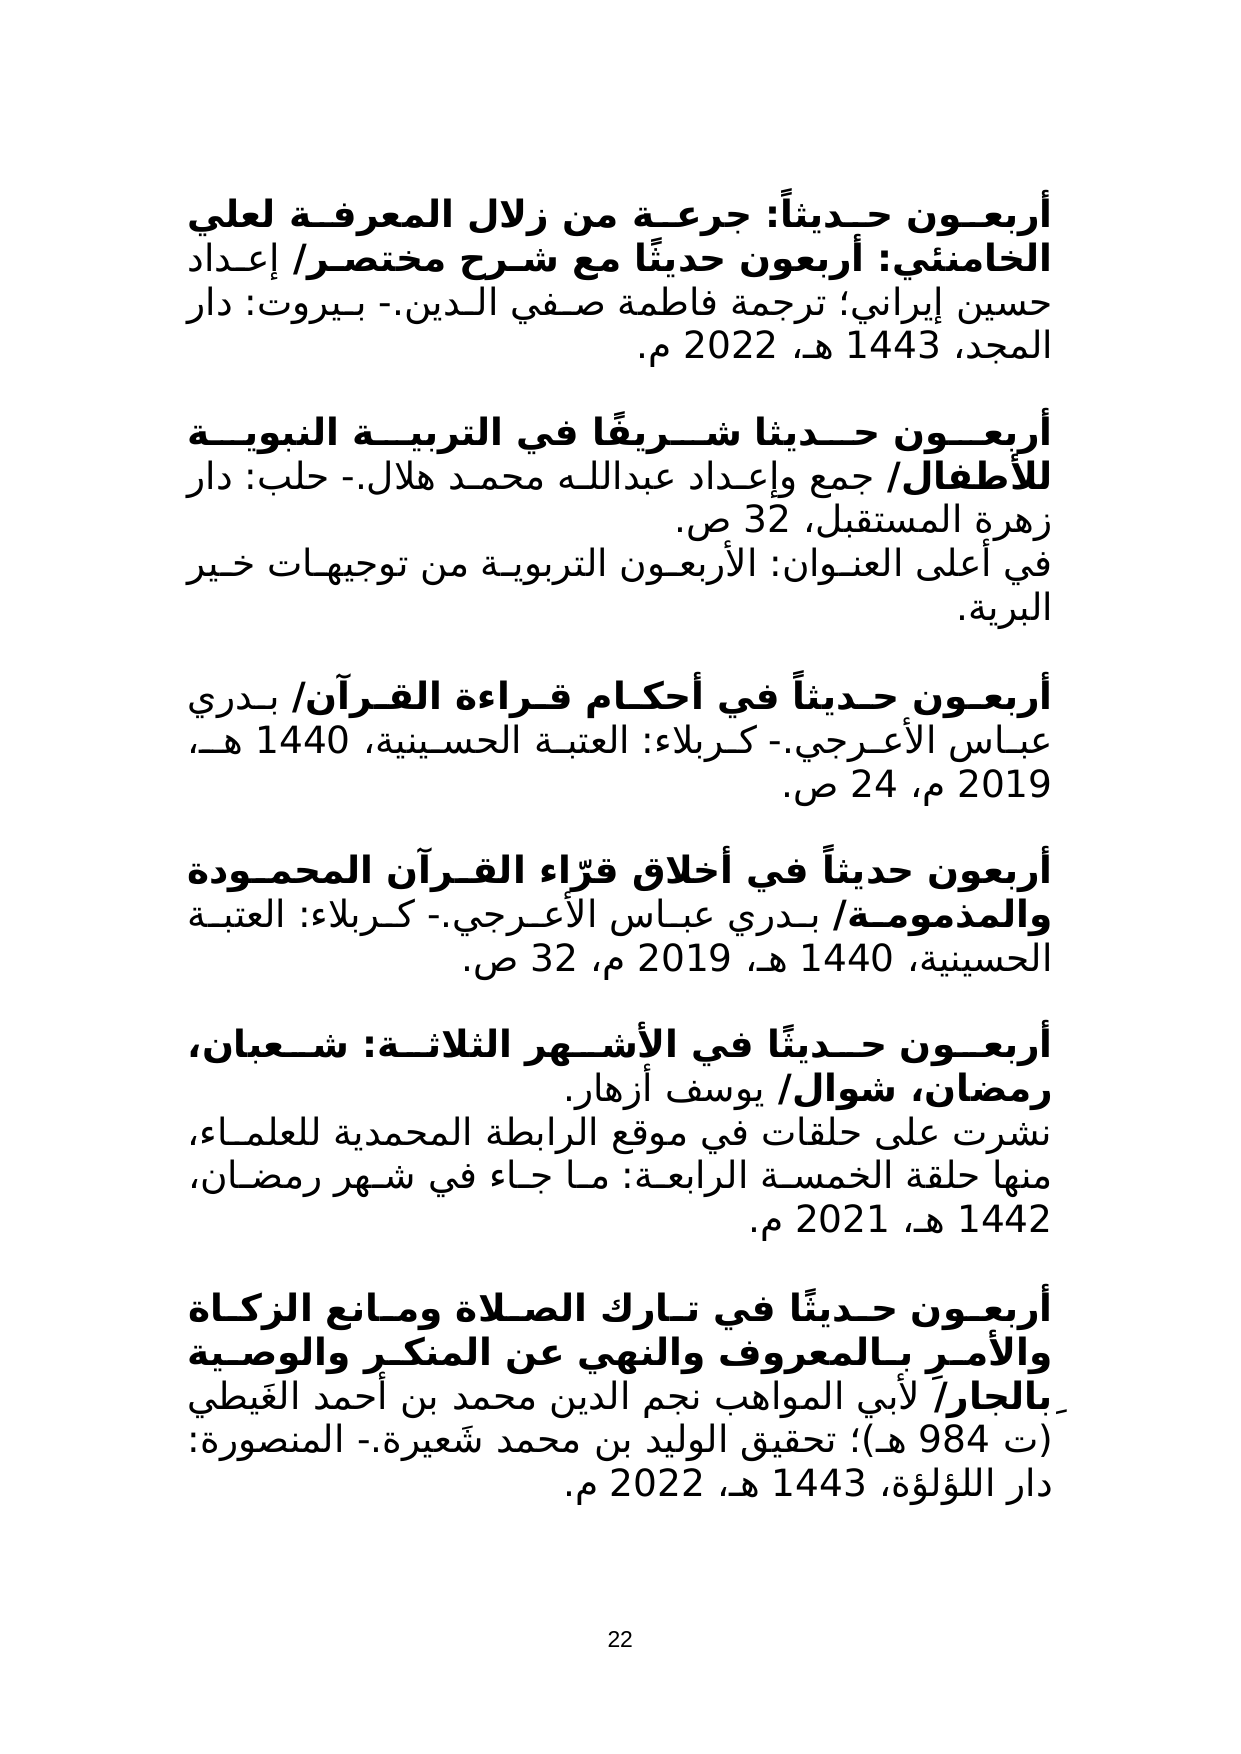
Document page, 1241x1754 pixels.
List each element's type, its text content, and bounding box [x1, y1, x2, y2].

text أربعون حديثًا في تارك الصلاة ومانع الزكاة والأمرِ بالمعروف والنهي عن المنكر والوصية ِبالجار/ لأبي المواهب نجم الدين محمد بن أحمد الغَيطي (ت 984 هـ)؛ تحقيق الوليد بن محمد شَعيرة.- المنصورة: دار اللؤلؤة، 1443 هـ، 2022 م. [187, 1287, 1053, 1505]
text أربعون حديثاً في أخلاق قرّاء القرآن المحمودة والمذمومة/ بدري عباس الأعرجي.- كربلاء: العتبة الحسينية، 1440 هـ، 2019 م، 32 ص. [187, 849, 1053, 980]
text نشرت على حلقات في موقع الرابطة المحمدية للعلماء، منها حلقة الخمسة الرابعة: ما جاء في شهر رمضان، 1442 هـ، 2021 م. [187, 1110, 1053, 1241]
text في أعلى العنوان: الأربعون التربوية من توجيهات خير البرية. [187, 542, 1053, 629]
text أربعون حديثا شريفًا في التربية النبوية للأطفال/ جمع وإعداد عبدالله محمد هلال.- حلب: دار زهرة المستقبل، 32 ص. [187, 411, 1053, 542]
text أربعون حديثاً: جرعة من زلال المعرفة لعلي الخامنئي: أربعون حديثًا مع شرح مختصر/ إعداد حسين إيراني؛ ترجمة فاطمة صفي الدين.- بيروت: دار المجد، 1443 هـ، 2022 م. [187, 193, 1053, 368]
text أربعون حديثًا في الأشهر الثلاثة: شعبان، رمضان، شوال/ يوسف أزهار. [187, 1023, 1053, 1110]
text أربعون حديثاً في أحكام قراءة القرآن/ بدري عباس الأعرجي.- كربلاء: العتبة الحسينية، 1440 هـ، 2019 م، 24 ص. [187, 675, 1053, 806]
